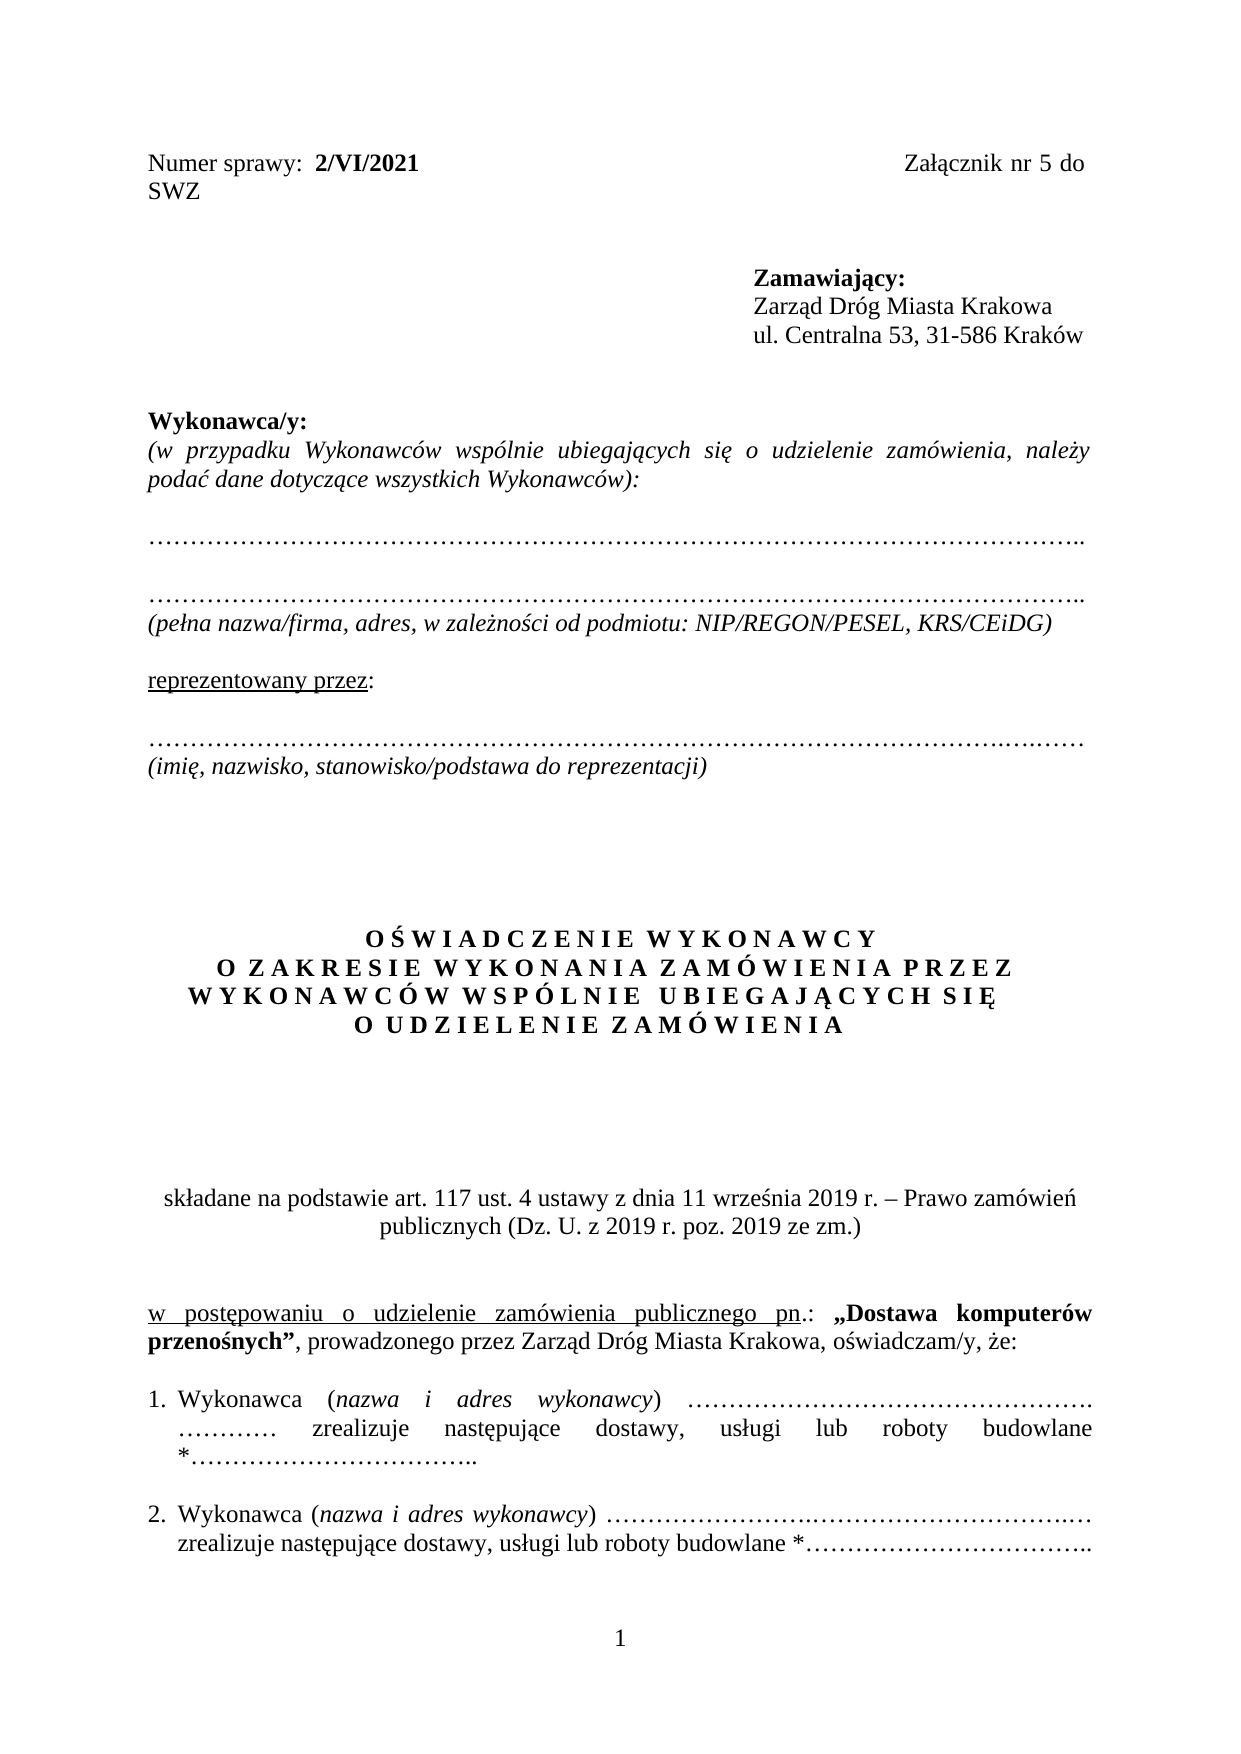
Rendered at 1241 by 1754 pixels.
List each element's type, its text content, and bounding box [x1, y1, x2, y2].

text ………………………………………………………………………………………………….. [103, 579, 1093, 608]
text składane na podstawie art. 117 ust. 4 ustawy z dnia 11 września 2019 r. – Prawo zamówień publicznych (Dz. U. z 2019 r. poz. 2019 ze zm.) [148, 1183, 1093, 1240]
text O Ś W I A D C Z E N I E W Y K O N A W C Y [103, 924, 1093, 953]
text reprezentowany przez: [103, 665, 1093, 694]
text ………………………………………………………………………………………………….. [103, 521, 1093, 550]
list Wykonawca (nazwa i adres wykonawcy) …………………….………………………….… zrealizuje następujące dostawy, usługi lub roboty budowlane *…………………………….. [148, 1499, 1093, 1556]
text O Z A K R E S I E W Y K O N A N I A Z A M Ó W I E N I A P R Z E Z W Y K O N A W C Ó W W S P Ó L N I E U B I E G A J Ą C Y C H S I Ę O U D Z I E L E N I E Z A M Ó W I E N I A [103, 953, 1093, 1039]
list Wykonawca (nazwa i adres wykonawcy) ………………………………………….………… zrealizuje następujące dostawy, usługi lub roboty budowlane *…………………………….. [148, 1384, 1093, 1470]
text (pełna nazwa/firma, adres, w zależności od podmiotu: NIP/REGON/PESEL, KRS/CEiDG) [103, 608, 1093, 636]
text Zamawiający: [103, 263, 1093, 291]
text ………………………………………………………………………………………….….…… [103, 723, 1093, 751]
text Wykonawca/y: [103, 406, 1093, 435]
text Numer sprawy: 2/VI/2021 Załącznik nr 5 do SWZ [148, 148, 1085, 205]
text (imię, nazwisko, stanowisko/podstawa do reprezentacji) [103, 751, 1093, 780]
text ul. Centralna 53, 31-586 Kraków [103, 320, 1093, 349]
text Zarząd Dróg Miasta Krakowa [103, 291, 1093, 320]
text w postępowaniu o udzielenie zamówienia publicznego pn.: „Dostawa komputerów przenośnych”, prowadzonego przez Zarząd Dróg Miasta Krakowa, oświadczam/y, że: [148, 1298, 1093, 1355]
text (w przypadku Wykonawców wspólnie ubiegających się o udzielenie zamówienia, należy podać dane dotyczące wszystkich Wykonawców): [148, 435, 1093, 493]
